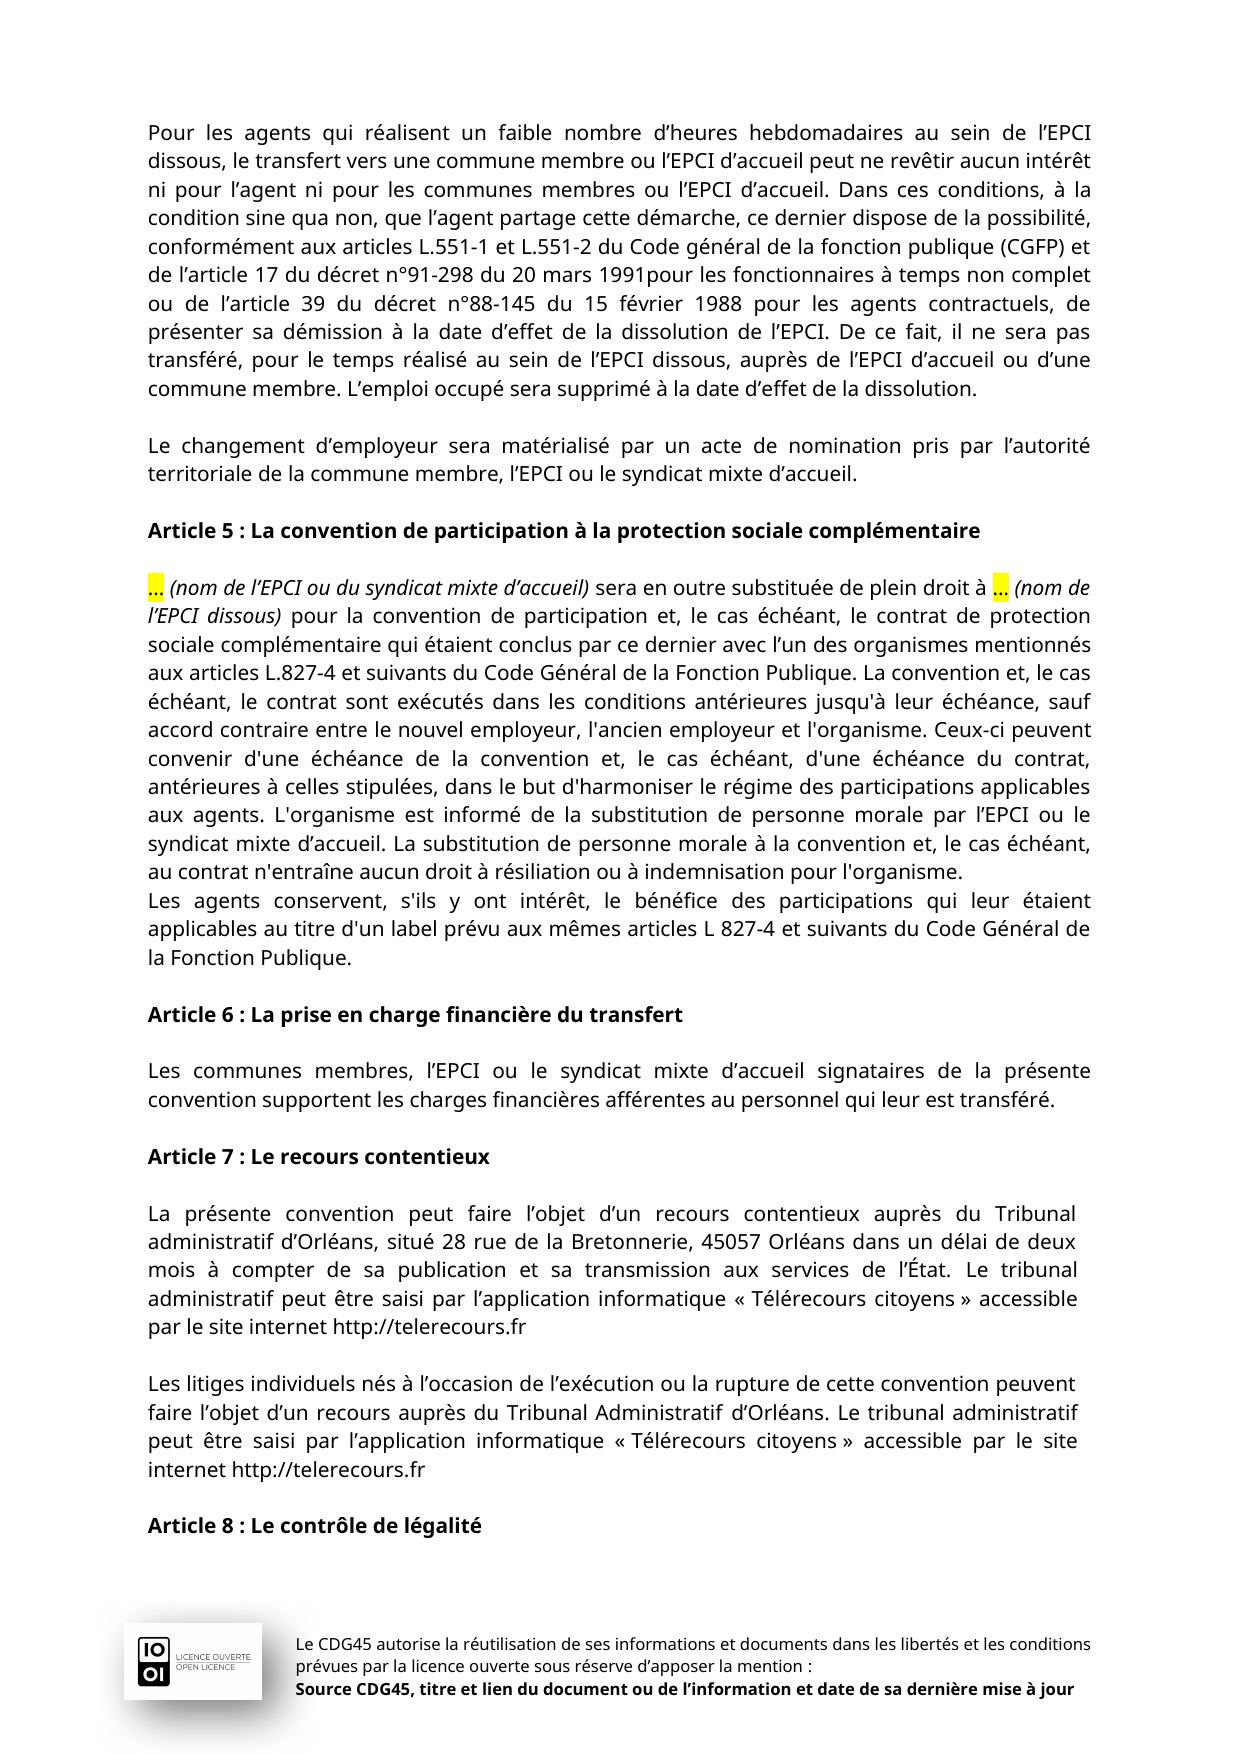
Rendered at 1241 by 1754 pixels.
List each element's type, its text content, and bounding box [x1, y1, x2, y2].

text Article 6 : La prise en charge financière du transfert [148, 1000, 1092, 1028]
text Les litiges individuels nés à l’occasion de l’exécution ou la rupture de cette convention peuvent faire l’objet d’un recours auprès du Tribunal Administratif d’Orléans. Le tribunal administratif peut être saisi par l’application informatique « Télérecours citoyens » accessible par le site internet http://telerecours.fr [148, 1369, 1078, 1483]
list Article 7 : Le recours contentieux [148, 1142, 1092, 1170]
text Le changement d’employeur sera matérialisé par un acte de nomination pris par l’autorité territoriale de la commune membre, l’EPCI ou le syndicat mixte d’accueil. [148, 431, 1092, 488]
text Article 5 : La convention de participation à la protection sociale complémentaire [148, 516, 1092, 545]
list Article 8 : Le contrôle de légalité [148, 1512, 1092, 1540]
text Les communes membres, l’EPCI ou le syndicat mixte d’accueil signataires de la présente convention supportent les charges financières afférentes au personnel qui leur est transféré. [148, 1057, 1092, 1113]
text Les agents conservent, s'ils y ont intérêt, le bénéfice des participations qui leur étaient applicables au titre d'un label prévu aux mêmes articles L 827-4 et suivants du Code Général de la Fonction Publique. [148, 886, 1092, 971]
text Pour les agents qui réalisent un faible nombre d’heures hebdomadaires au sein de l’EPCI dissous, le transfert vers une commune membre ou l’EPCI d’accueil peut ne revêtir aucun intérêt ni pour l’agent ni pour les communes membres ou l’EPCI d’accueil. Dans ces conditions, à la condition sine qua non, que l’agent partage cette démarche, ce dernier dispose de la possibilité, conformément aux articles L.551-1 et L.551-2 du Code général de la fonction publique (CGFP) et de l’article 17 du décret n°91-298 du 20 mars 1991pour les fonctionnaires à temps non complet ou de l’article 39 du décret n°88-145 du 15 février 1988 pour les agents contractuels, de présenter sa démission à la date d’effet de la dissolution de l’EPCI. De ce fait, il ne sera pas transféré, pour le temps réalisé au sein de l’EPCI dissous, auprès de l’EPCI d’accueil ou d’une commune membre. L’emploi occupé sera supprimé à la date d’effet de la dissolution. [148, 118, 1092, 402]
text La présente convention peut faire l’objet d’un recours contentieux auprès du Tribunal administratif d’Orléans, situé 28 rue de la Bretonnerie, 45057 Orléans dans un délai de deux mois à compter de sa publication et sa transmission aux services de l’État. Le tribunal administratif peut être saisi par l’application informatique « Télérecours citoyens » accessible par le site internet http://telerecours.fr [148, 1199, 1078, 1341]
picture [124, 1623, 262, 1700]
text … (nom de l’EPCI ou du syndicat mixte d’accueil) sera en outre substituée de plein droit à … (nom de l’EPCI dissous) pour la convention de participation et, le cas échéant, le contrat de protection sociale complémentaire qui étaient conclus par ce dernier avec l’un des organismes mentionnés aux articles L.827-4 et suivants du Code Général de la Fonction Publique. La convention et, le cas échéant, le contrat sont exécutés dans les conditions antérieures jusqu'à leur échéance, sauf accord contraire entre le nouvel employeur, l'ancien employeur et l'organisme. Ceux-ci peuvent convenir d'une échéance de la convention et, le cas échéant, d'une échéance du contrat, antérieures à celles stipulées, dans le but d'harmoniser le régime des participations applicables aux agents. L'organisme est informé de la substitution de personne morale par l’EPCI ou le syndicat mixte d’accueil. La substitution de personne morale à la convention et, le cas échéant, au contrat n'entraîne aucun droit à résiliation ou à indemnisation pour l'organisme. [148, 573, 1092, 886]
